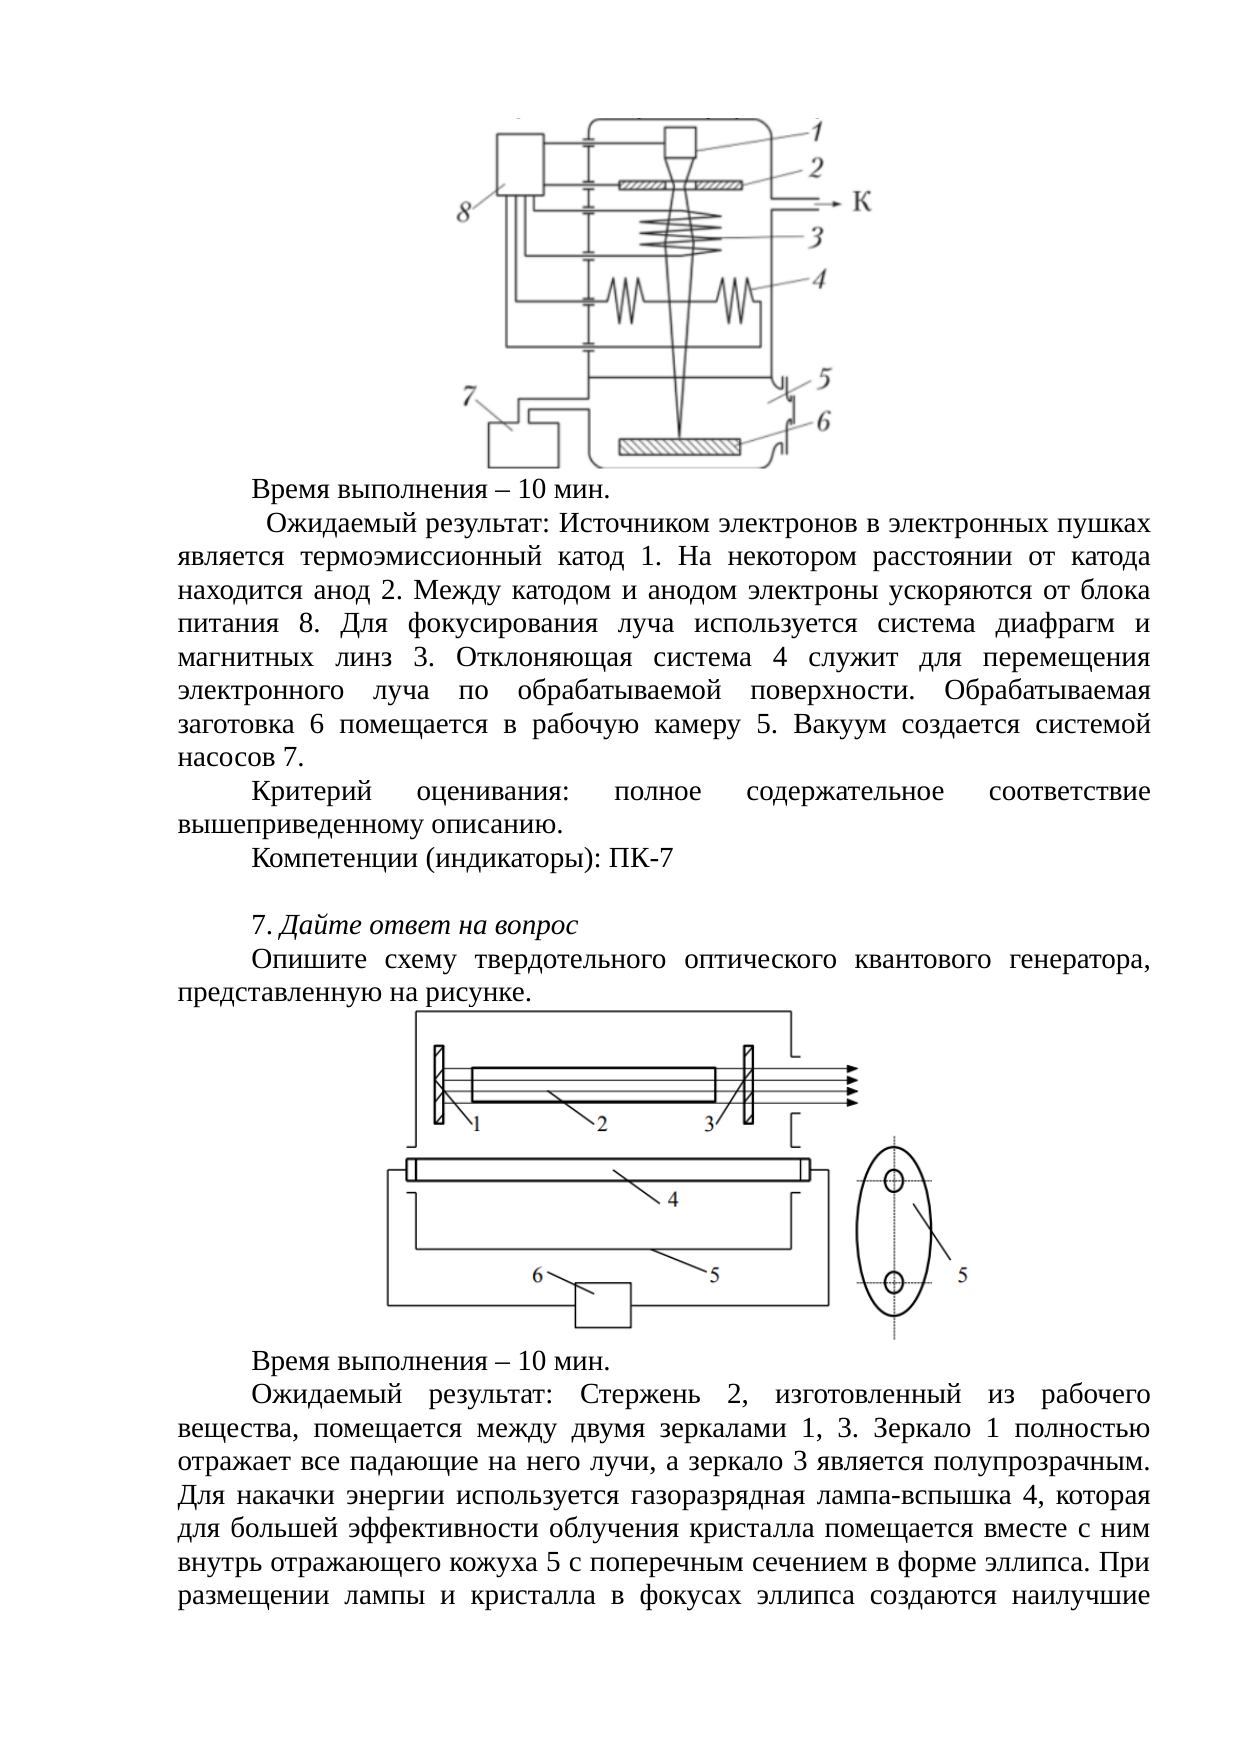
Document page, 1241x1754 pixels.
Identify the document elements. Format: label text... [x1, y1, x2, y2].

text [177, 1376, 1152, 1611]
text Опишите схему твердотельного оптического квантового генератора, представленную на рисунке. [177, 941, 1152, 1008]
picture [351, 1007, 978, 1343]
picture [446, 118, 883, 472]
text Критерий оценивания: полное содержательное соответствие вышеприведенному описанию. [177, 773, 1152, 840]
text Время выполнения – 10 мин. [177, 1343, 1152, 1376]
text Компетенции (индикаторы): ПК-7 [177, 840, 1152, 874]
text 7. Дайте ответ на вопрос [177, 907, 1152, 941]
text Ожидаемый результат: Источником электронов в электронных пушках является термоэмиссионный катод 1. На некотором расстоянии от катода находится анод 2. Между катодом и анодом электроны ускоряются от блока питания 8. Для фокусирования луча используется система диафрагм и магнитных линз 3. Отклоняющая система 4 служит для перемещения электронного луча по обрабатываемой поверхности. Обрабатываемая заготовка 6 помещается в рабочую камеру 5. Вакуум создается системой насосов 7. [177, 505, 1152, 773]
text Время выполнения – 10 мин. [177, 471, 1152, 505]
